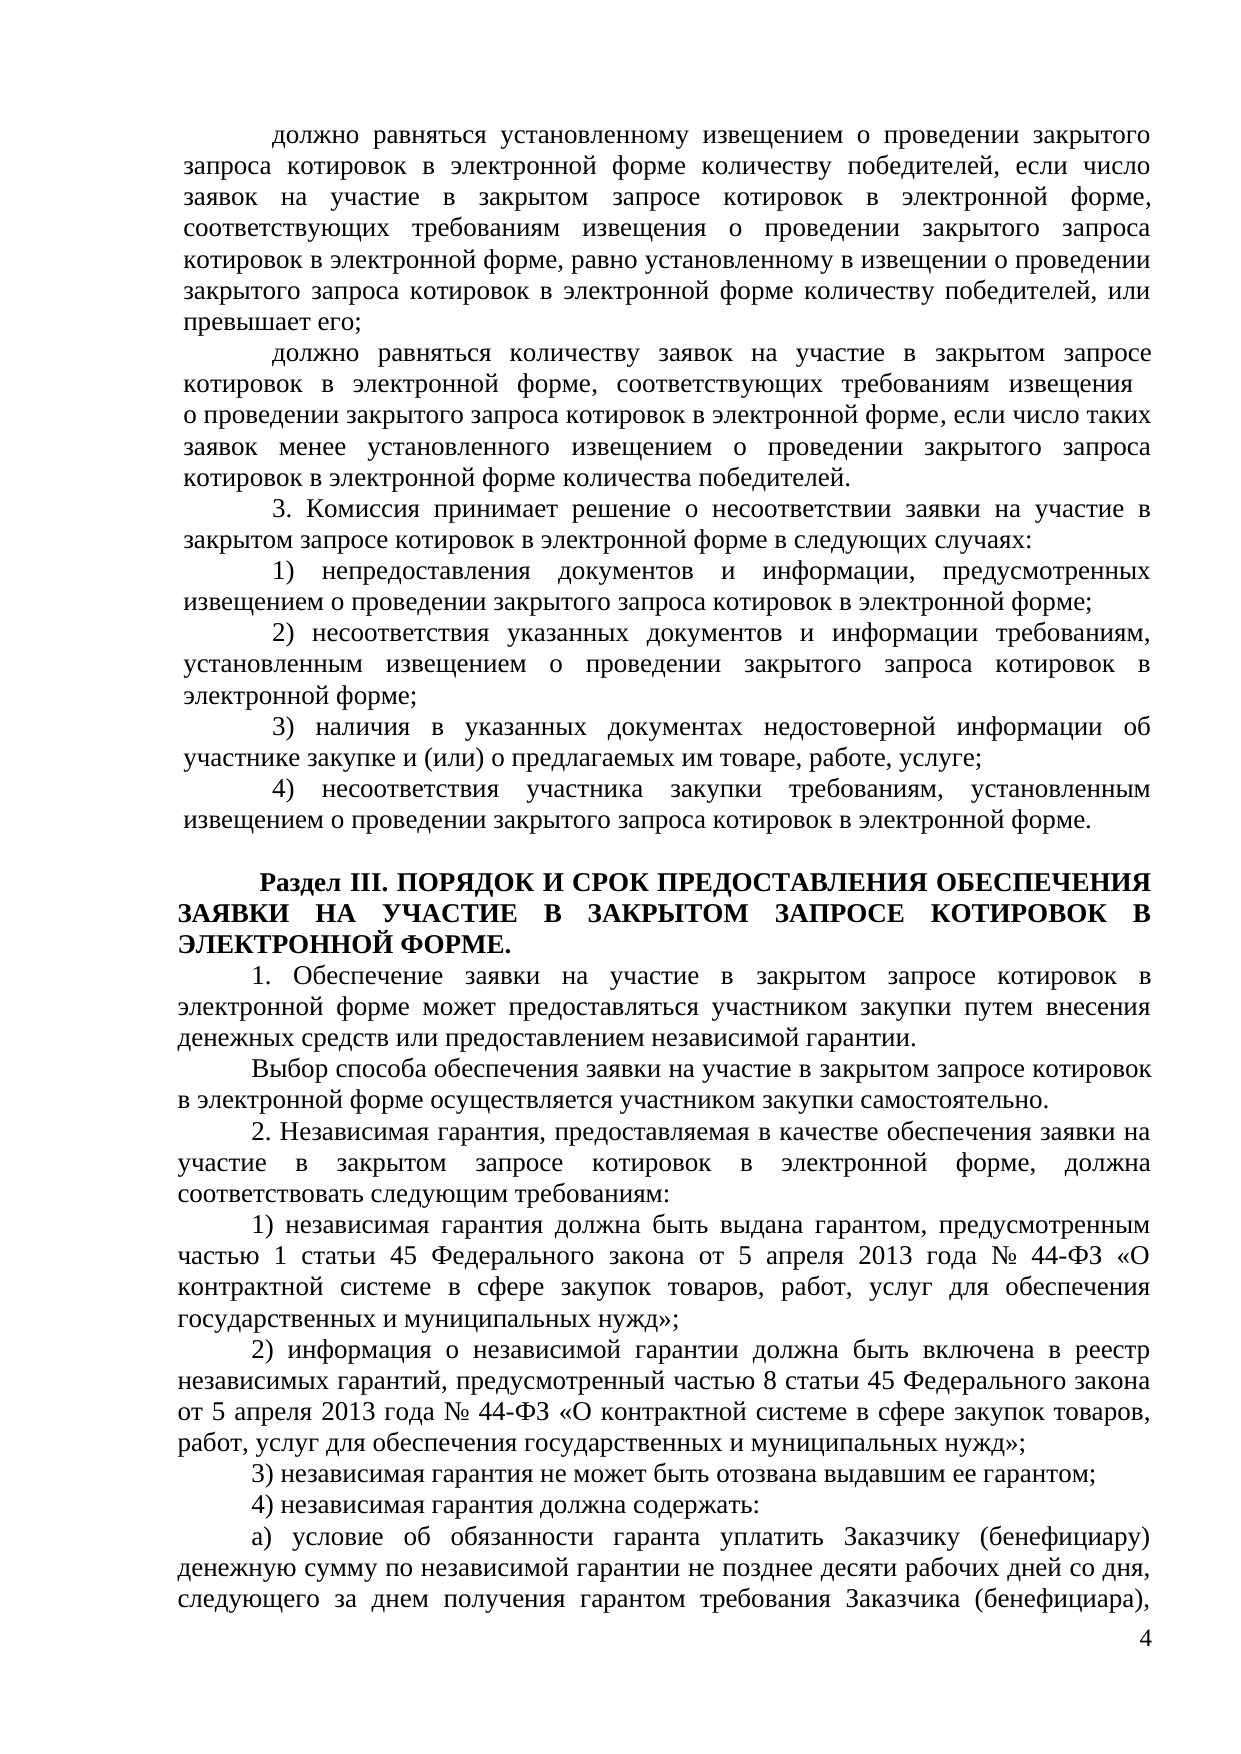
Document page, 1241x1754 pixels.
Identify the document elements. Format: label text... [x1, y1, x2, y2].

text 2. Независимая гарантия, предоставляемая в качестве обеспечения заявки на участие в закрытом запросе котировок в электронной форме, должна соответствовать следующим требованиям: [177, 1115, 1152, 1208]
text 4) несоответствия участника закупки требованиям, установленным извещением о проведении закрытого запроса котировок в электронной форме. [183, 772, 1152, 834]
text 4) независимая гарантия должна содержать: [177, 1488, 1152, 1520]
text Раздел III. ПОРЯДОК И СРОК ПРЕДОСТАВЛЕНИЯ ОБЕСПЕЧЕНИЯ ЗАЯВКИ НА УЧАСТИЕ В ЗАКРЫТОМ ЗАПРОСЕ КОТИРОВОК В ЭЛЕКТРОННОЙ ФОРМЕ. [177, 866, 1152, 959]
text 3. Комиссия принимает решение о несоответствии заявки на участие в закрытом запросе котировок в электронной форме в следующих случаях: [183, 492, 1152, 554]
text 2) информация о независимой гарантии должна быть включена в реестр независимых гарантий, предусмотренный частью 8 статьи 45 Федерального закона от 5 апреля 2013 года № 44-ФЗ «О контрактной системе в сфере закупок товаров, работ, услуг для обеспечения государственных и муниципальных нужд»; [177, 1333, 1152, 1457]
text 2) несоответствия указанных документов и информации требованиям, установленным извещением о проведении закрытого запроса котировок в электронной форме; [183, 616, 1152, 710]
text 3) наличия в указанных документах недостоверной информации об участнике закупке и (или) о предлагаемых им товаре, работе, услуге; [183, 710, 1152, 772]
text 1. Обеспечение заявки на участие в закрытом запросе котировок в электронной форме может предоставляться участником закупки путем внесения денежных средств или предоставлением независимой гарантии. [177, 959, 1152, 1052]
text Выбор способа обеспечения заявки на участие в закрытом запросе котировок в электронной форме осуществляется участником закупки самостоятельно. [177, 1052, 1152, 1115]
text 1) непредоставления документов и информации, предусмотренных извещением о проведении закрытого запроса котировок в электронной форме; [183, 554, 1152, 616]
text должно равняться установленному извещением о проведении закрытого запроса котировок в электронной форме количеству победителей, если число заявок на участие в закрытом запросе котировок в электронной форме, соответствующих требованиям извещения о проведении закрытого запроса котировок в электронной форме, равно установленному в извещении о проведении закрытого запроса котировок в электронной форме количеству победителей, или превышает его; [183, 118, 1152, 336]
text 3) независимая гарантия не может быть отозвана выдавшим ее гарантом; [177, 1457, 1152, 1488]
text должно равняться количеству заявок на участие в закрытом запросе котировок в электронной форме, соответствующих требованиям извещения о проведении закрытого запроса котировок в электронной форме, если число таких заявок менее установленного извещением о проведении закрытого запроса котировок в электронной форме количества победителей. [183, 336, 1152, 492]
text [177, 1520, 1152, 1613]
text 1) независимая гарантия должна быть выдана гарантом, предусмотренным частью 1 статьи 45 Федерального закона от 5 апреля 2013 года № 44-ФЗ «О контрактной системе в сфере закупок товаров, работ, услуг для обеспечения государственных и муниципальных нужд»; [177, 1208, 1152, 1333]
